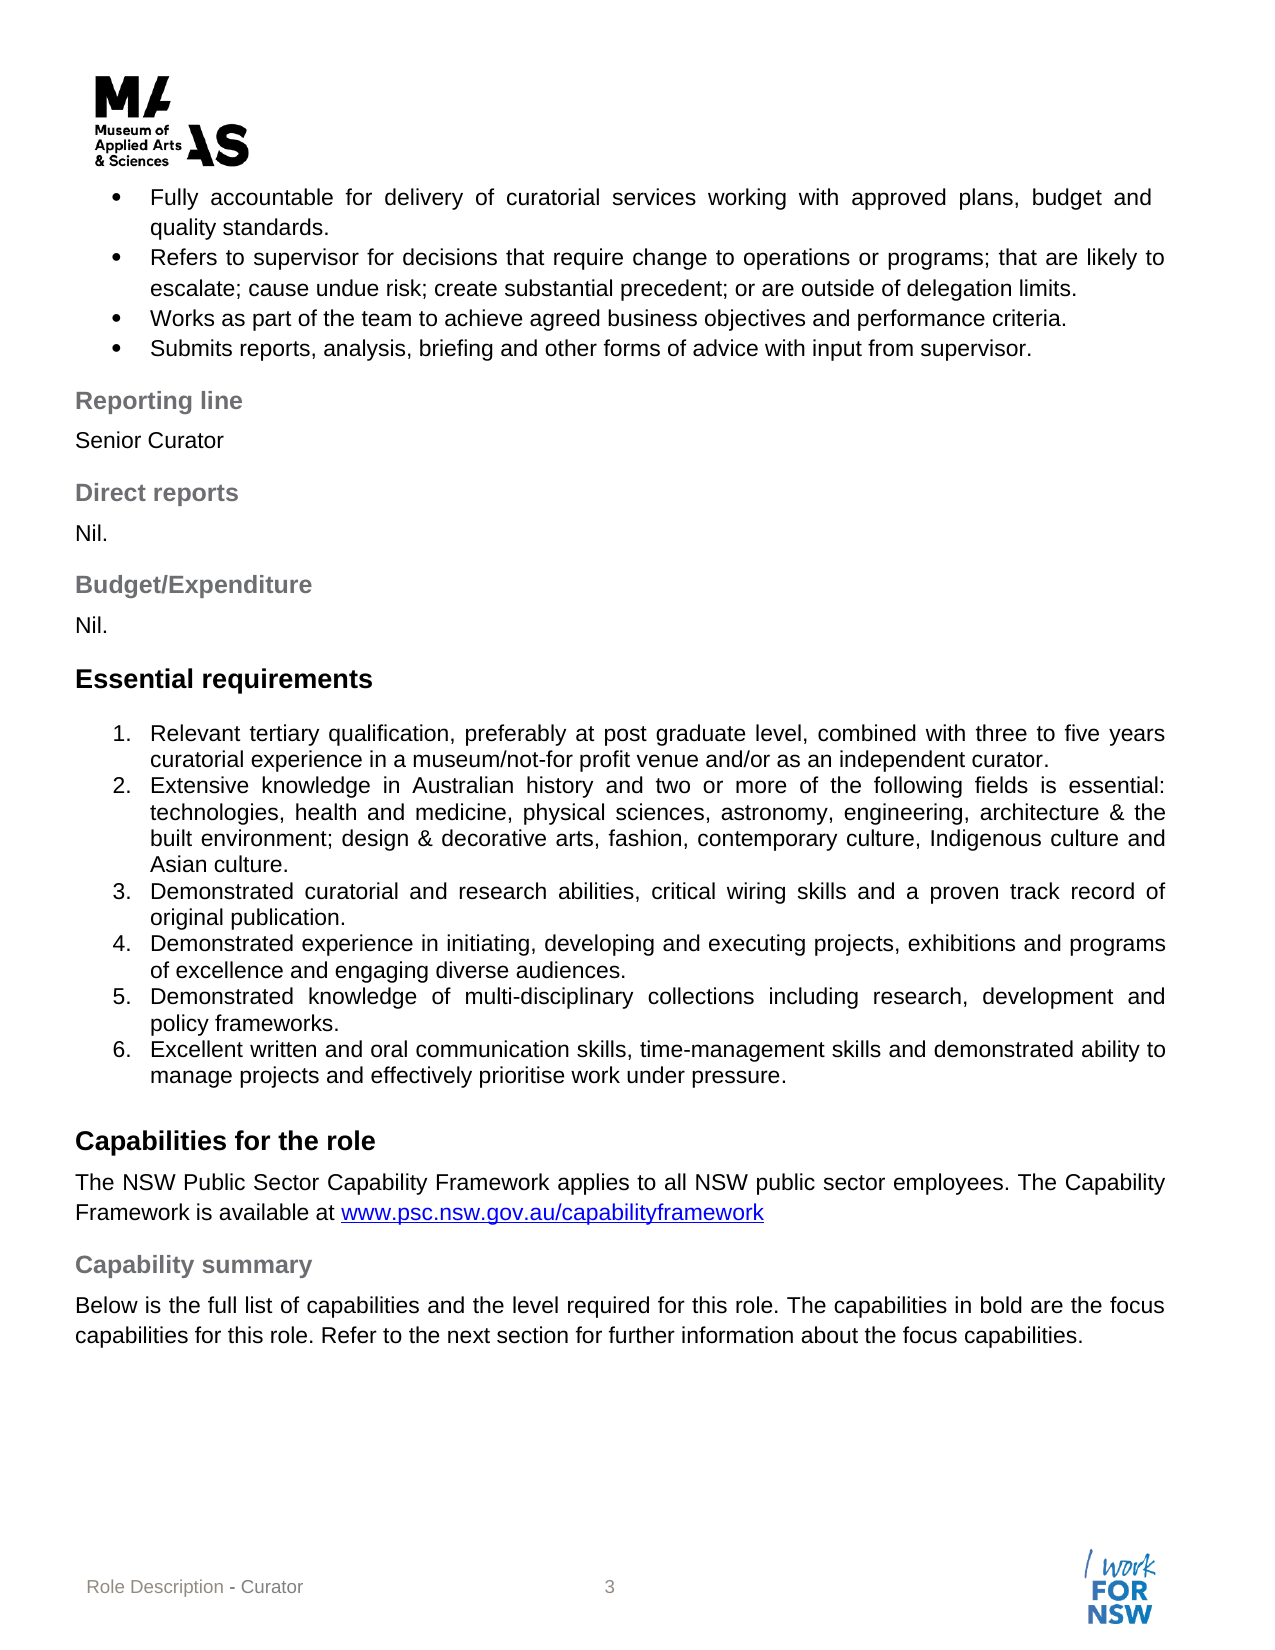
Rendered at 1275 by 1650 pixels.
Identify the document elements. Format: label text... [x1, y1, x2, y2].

picture [1084, 1549, 1156, 1624]
list Extensive knowledge in Australian history and two or more of the following fields is essential: technologies, health and medicine, physical sciences, astronomy, engineering, architecture & the built environment; design & decorative arts, fashion, contemporary culture, Indigenous culture and Asian culture. [112, 772, 1167, 878]
text Essential requirements [75, 663, 1167, 694]
list Works as part of the team to achieve agreed business objectives and performance criteria. [112, 305, 1167, 331]
text Nil. [75, 519, 1167, 546]
text The NSW Public Sector Capability Framework applies to all NSW public sector employees. The Capability Framework is available at www.psc.nsw.gov.au/capabilityframework [75, 1169, 1167, 1226]
list Submits reports, analysis, briefing and other forms of advice with input from supervisor. [112, 335, 1167, 361]
list Fully accountable for delivery of curatorial services working with approved plans, budget and quality standards. [112, 184, 1153, 240]
subtitle Capabilities for the role [75, 1115, 1167, 1157]
list Refers to supervisor for decisions that require change to operations or programs; that are likely to escalate; cause undue risk; create substantial precedent; or are outside of delegation limits. [112, 244, 1167, 301]
list Demonstrated curatorial and research abilities, critical wiring skills and a proven track record of original publication. [112, 878, 1167, 930]
picture [75, 60, 268, 184]
text Nil. [75, 612, 1167, 638]
subtitle Direct reports [75, 478, 1167, 507]
subtitle Budget/Expenditure [75, 571, 1167, 599]
subtitle Reporting line [75, 386, 1167, 415]
subtitle Capability summary [75, 1250, 1167, 1279]
list Relevant tertiary qualification, preferably at post graduate level, combined with three to five years curatorial experience in a museum/not-for profit venue and/or as an independent curator. [112, 719, 1167, 772]
text Below is the full list of capabilities and the level required for this role. The capabilities in bold are the focus capabilities for this role. Refer to the next section for further information about the focus capabilities. [75, 1292, 1167, 1348]
list Demonstrated knowledge of multi-disciplinary collections including research, development and policy frameworks. [112, 983, 1167, 1036]
text Senior Curator [75, 427, 1167, 453]
list Excellent written and oral communication skills, time-management skills and demonstrated ability to manage projects and effectively prioritise work under pressure. [112, 1036, 1167, 1088]
list Demonstrated experience in initiating, developing and executing projects, exhibitions and programs of excellence and engaging diverse audiences. [112, 930, 1167, 983]
